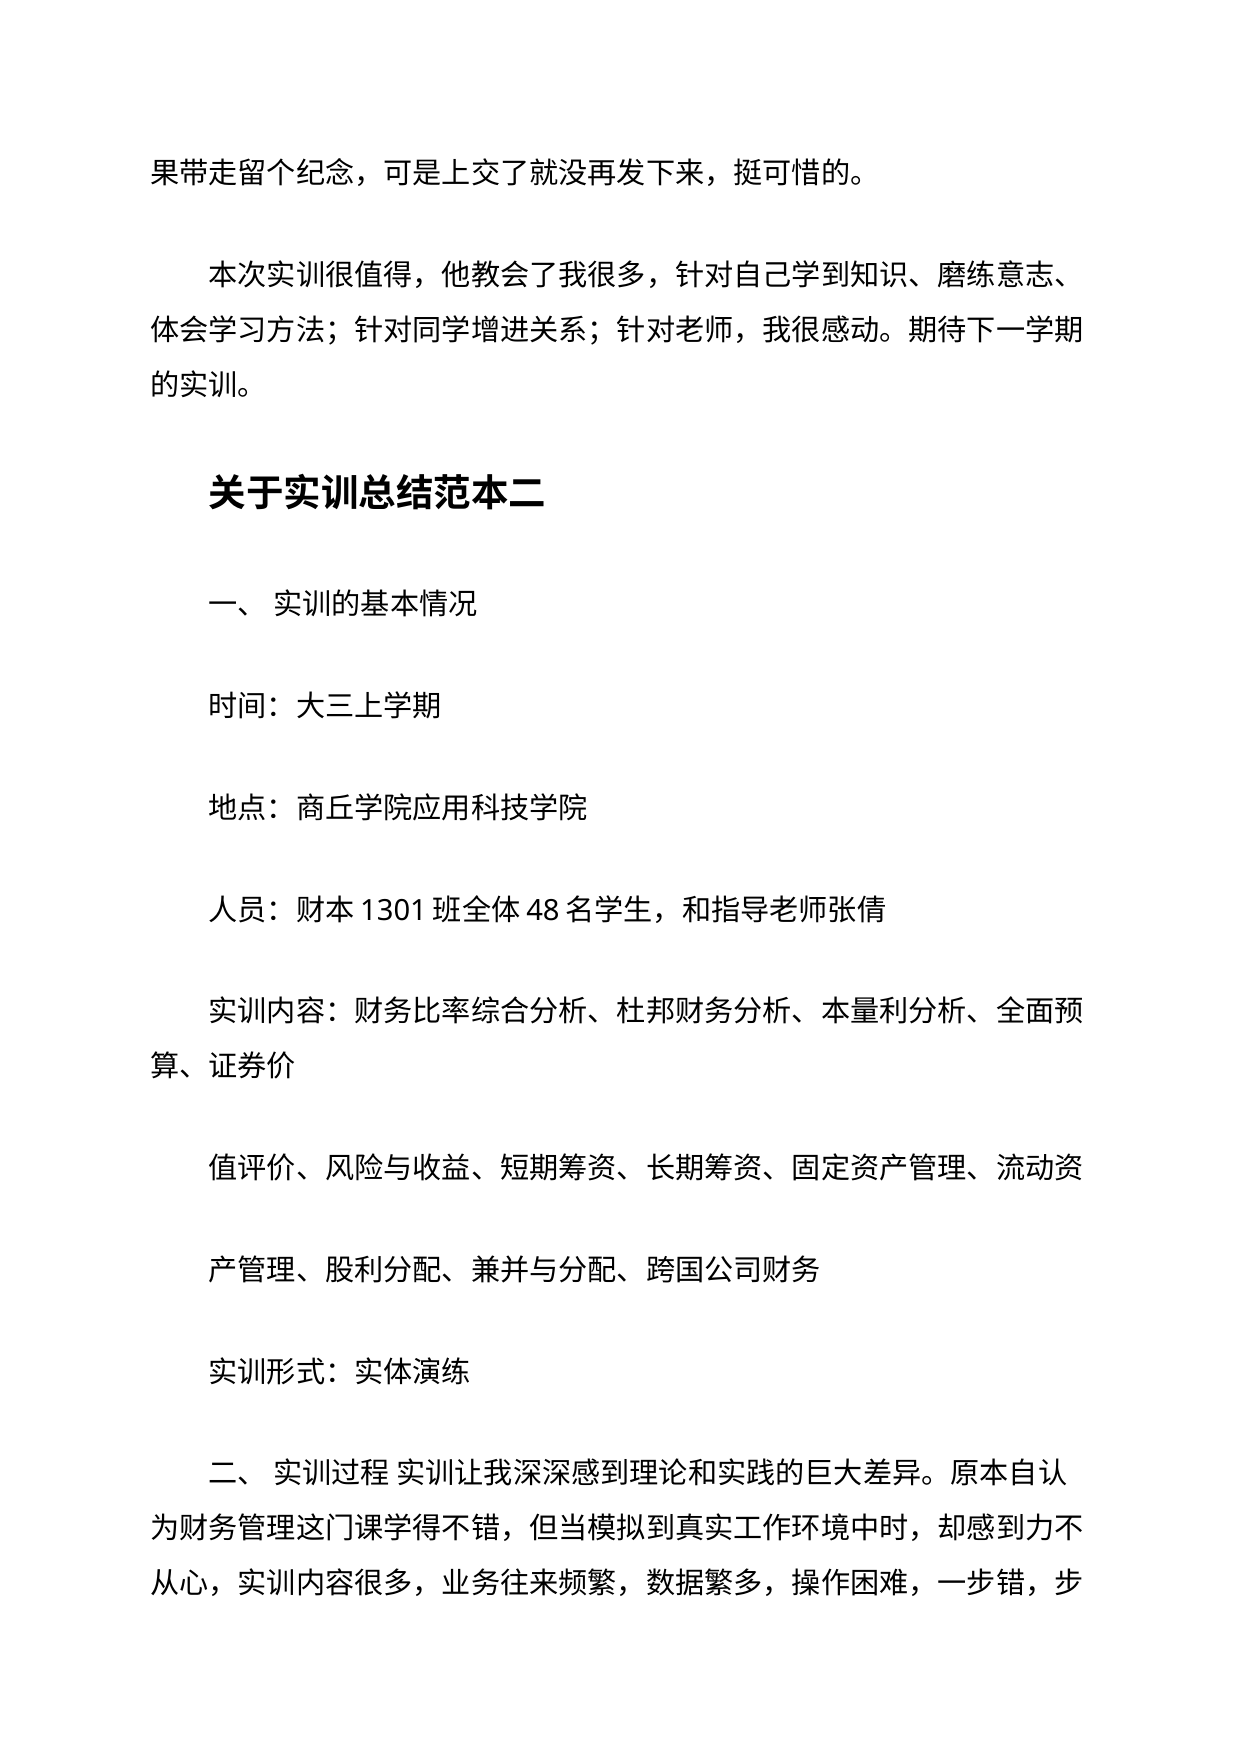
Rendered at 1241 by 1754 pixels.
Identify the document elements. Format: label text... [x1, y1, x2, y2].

text 人员：财本1301班全体48名学生，和指导老师张倩 [150, 886, 1090, 928]
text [150, 1450, 1090, 1602]
text 产管理、股利分配、兼并与分配、跨国公司财务 [150, 1246, 1090, 1289]
text 关于实训总结范本二 [150, 463, 1090, 518]
text 时间：大三上学期 [150, 682, 1090, 725]
text 地点：商丘学院应用科技学院 [150, 784, 1090, 827]
text 实训形式：实体演练 [150, 1348, 1090, 1391]
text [150, 150, 1090, 192]
text 实训内容：财务比率综合分析、杜邦财务分析、本量利分析、全面预算、证券价 [150, 988, 1090, 1085]
text 本次实训很值得，他教会了我很多，针对自己学到知识、磨练意志、体会学习方法；针对同学增进关系；针对老师，我很感动。期待下一学期的实训。 [150, 252, 1090, 404]
text 值评价、风险与收益、短期筹资、长期筹资、固定资产管理、流动资 [150, 1145, 1090, 1187]
text 一、 实训的基本情况 [150, 581, 1090, 623]
